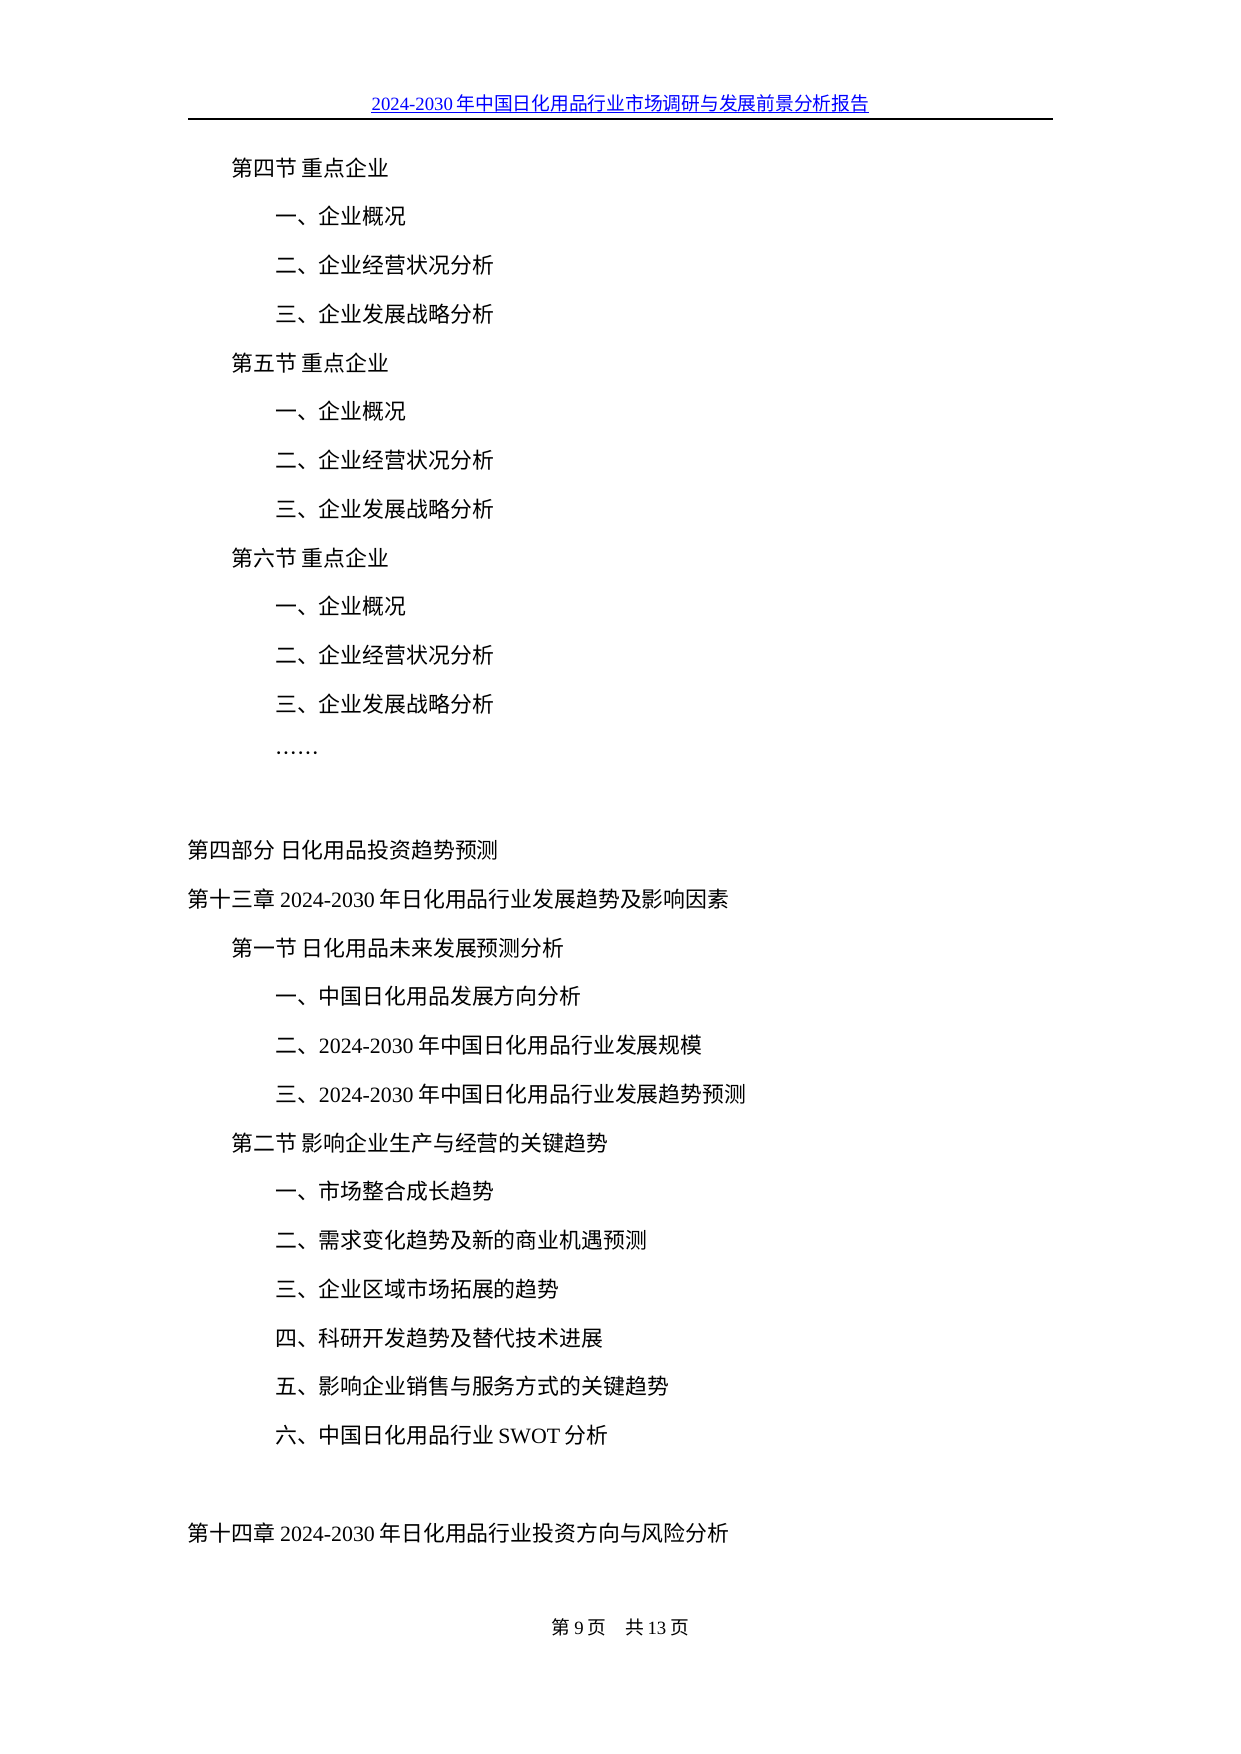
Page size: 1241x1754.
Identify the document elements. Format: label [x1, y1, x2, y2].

text [187, 150, 1053, 1548]
